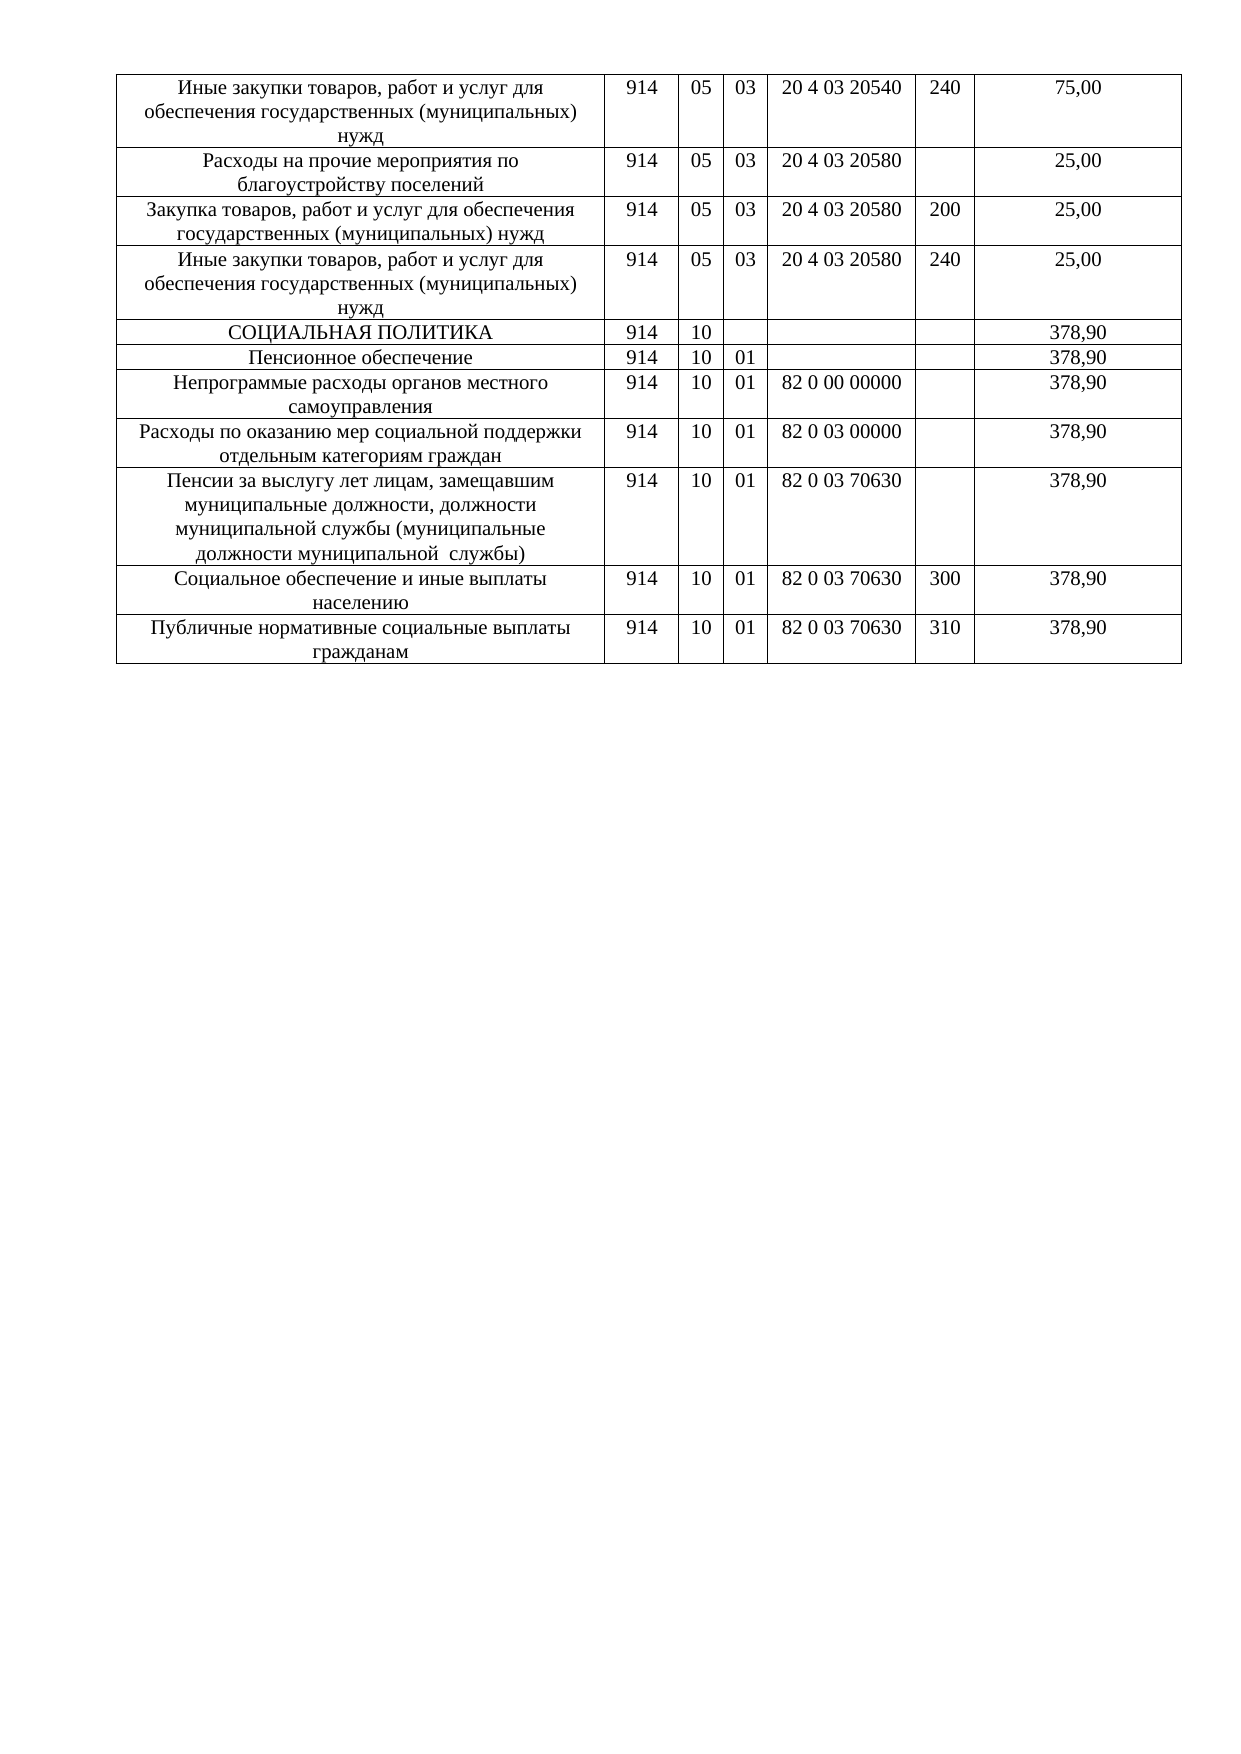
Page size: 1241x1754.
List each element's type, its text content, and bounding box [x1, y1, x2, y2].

table_cell 82 0 03 70630 [768, 566, 915, 614]
table_cell 914 [605, 615, 678, 663]
table_cell Пенсионное обеспечение [117, 345, 604, 369]
table_cell 01 [724, 370, 767, 418]
table_cell 75,00 [975, 75, 1181, 147]
table_cell 378,90 [975, 566, 1181, 614]
table_cell 200 [916, 197, 974, 245]
table_cell Расходы по оказанию мер социальной поддержки отдельным категориям граждан [117, 419, 604, 467]
table_cell 82 0 03 70630 [768, 615, 915, 663]
table_cell 25,00 [975, 197, 1181, 245]
table_cell 03 [724, 197, 767, 245]
table_cell 240 [916, 75, 974, 147]
table_cell 378,90 [975, 468, 1181, 564]
table_cell 05 [679, 246, 723, 319]
table_cell Иные закупки товаров, работ и услуг для обеспечения государственных (муниципальных) нужд [117, 75, 604, 147]
table_cell 10 [679, 370, 723, 418]
table_cell 310 [916, 615, 974, 663]
table_cell Расходы на прочие мероприятия по благоустройству поселений [117, 148, 604, 196]
table_cell [916, 320, 974, 344]
table_cell 10 [679, 419, 723, 467]
table_cell 82 0 03 00000 [768, 419, 915, 467]
table_cell 914 [605, 468, 678, 564]
table_cell Закупка товаров, работ и услуг для обеспечения государственных (муниципальных) нужд [117, 197, 604, 245]
table_cell 25,00 [975, 148, 1181, 196]
table_cell [916, 370, 974, 418]
table_cell 914 [605, 197, 678, 245]
table_cell 914 [605, 148, 678, 196]
table_cell 914 [605, 566, 678, 614]
table_cell Непрограммые расходы органов местного самоуправления [117, 370, 604, 418]
table_cell 914 [605, 370, 678, 418]
table_cell [916, 345, 974, 369]
table_cell 378,90 [975, 419, 1181, 467]
table_cell 82 0 03 70630 [768, 468, 915, 564]
table_cell 378,90 [975, 615, 1181, 663]
table_cell 378,90 [975, 320, 1181, 344]
table_cell 05 [679, 197, 723, 245]
table_cell СОЦИАЛЬНАЯ ПОЛИТИКА [117, 320, 604, 344]
table_cell 20 4 03 20540 [768, 75, 915, 147]
table_cell [916, 148, 974, 196]
table_cell 01 [724, 345, 767, 369]
table_cell [768, 320, 915, 344]
table_cell 05 [679, 148, 723, 196]
table_cell 10 [679, 615, 723, 663]
table_cell 914 [605, 75, 678, 147]
table_cell 378,90 [975, 345, 1181, 369]
table_cell 82 0 00 00000 [768, 370, 915, 418]
table_cell 20 4 03 20580 [768, 197, 915, 245]
table_cell 03 [724, 75, 767, 147]
table_cell [724, 320, 767, 344]
table_cell 25,00 [975, 246, 1181, 319]
table_cell 03 [724, 246, 767, 319]
table_cell 01 [724, 566, 767, 614]
table_cell 914 [605, 419, 678, 467]
table_cell 378,90 [975, 370, 1181, 418]
table_cell Социальное обеспечение и иные выплаты населению [117, 566, 604, 614]
table_cell Пенсии за выслугу лет лицам, замещавшим муниципальные должности, должности муниципальной службы (муниципальные должности муниципальной службы) [117, 468, 604, 564]
table_cell 10 [679, 468, 723, 564]
table_cell 300 [916, 566, 974, 614]
table_cell 914 [605, 246, 678, 319]
table_cell 10 [679, 345, 723, 369]
table_cell 914 [605, 345, 678, 369]
table_cell 05 [679, 75, 723, 147]
table_cell 10 [679, 320, 723, 344]
table_cell 914 [605, 320, 678, 344]
table_cell [916, 468, 974, 564]
table_cell 01 [724, 615, 767, 663]
table_cell [916, 419, 974, 467]
table_cell 10 [679, 566, 723, 614]
table_cell Публичные нормативные социальные выплаты гражданам [117, 615, 604, 663]
table_cell [768, 345, 915, 369]
table_cell 240 [916, 246, 974, 319]
table_cell 01 [724, 419, 767, 467]
table_cell Иные закупки товаров, работ и услуг для обеспечения государственных (муниципальных) нужд [117, 246, 604, 319]
table_cell 20 4 03 20580 [768, 148, 915, 196]
table_cell 01 [724, 468, 767, 564]
table_cell 20 4 03 20580 [768, 246, 915, 319]
table_cell 03 [724, 148, 767, 196]
